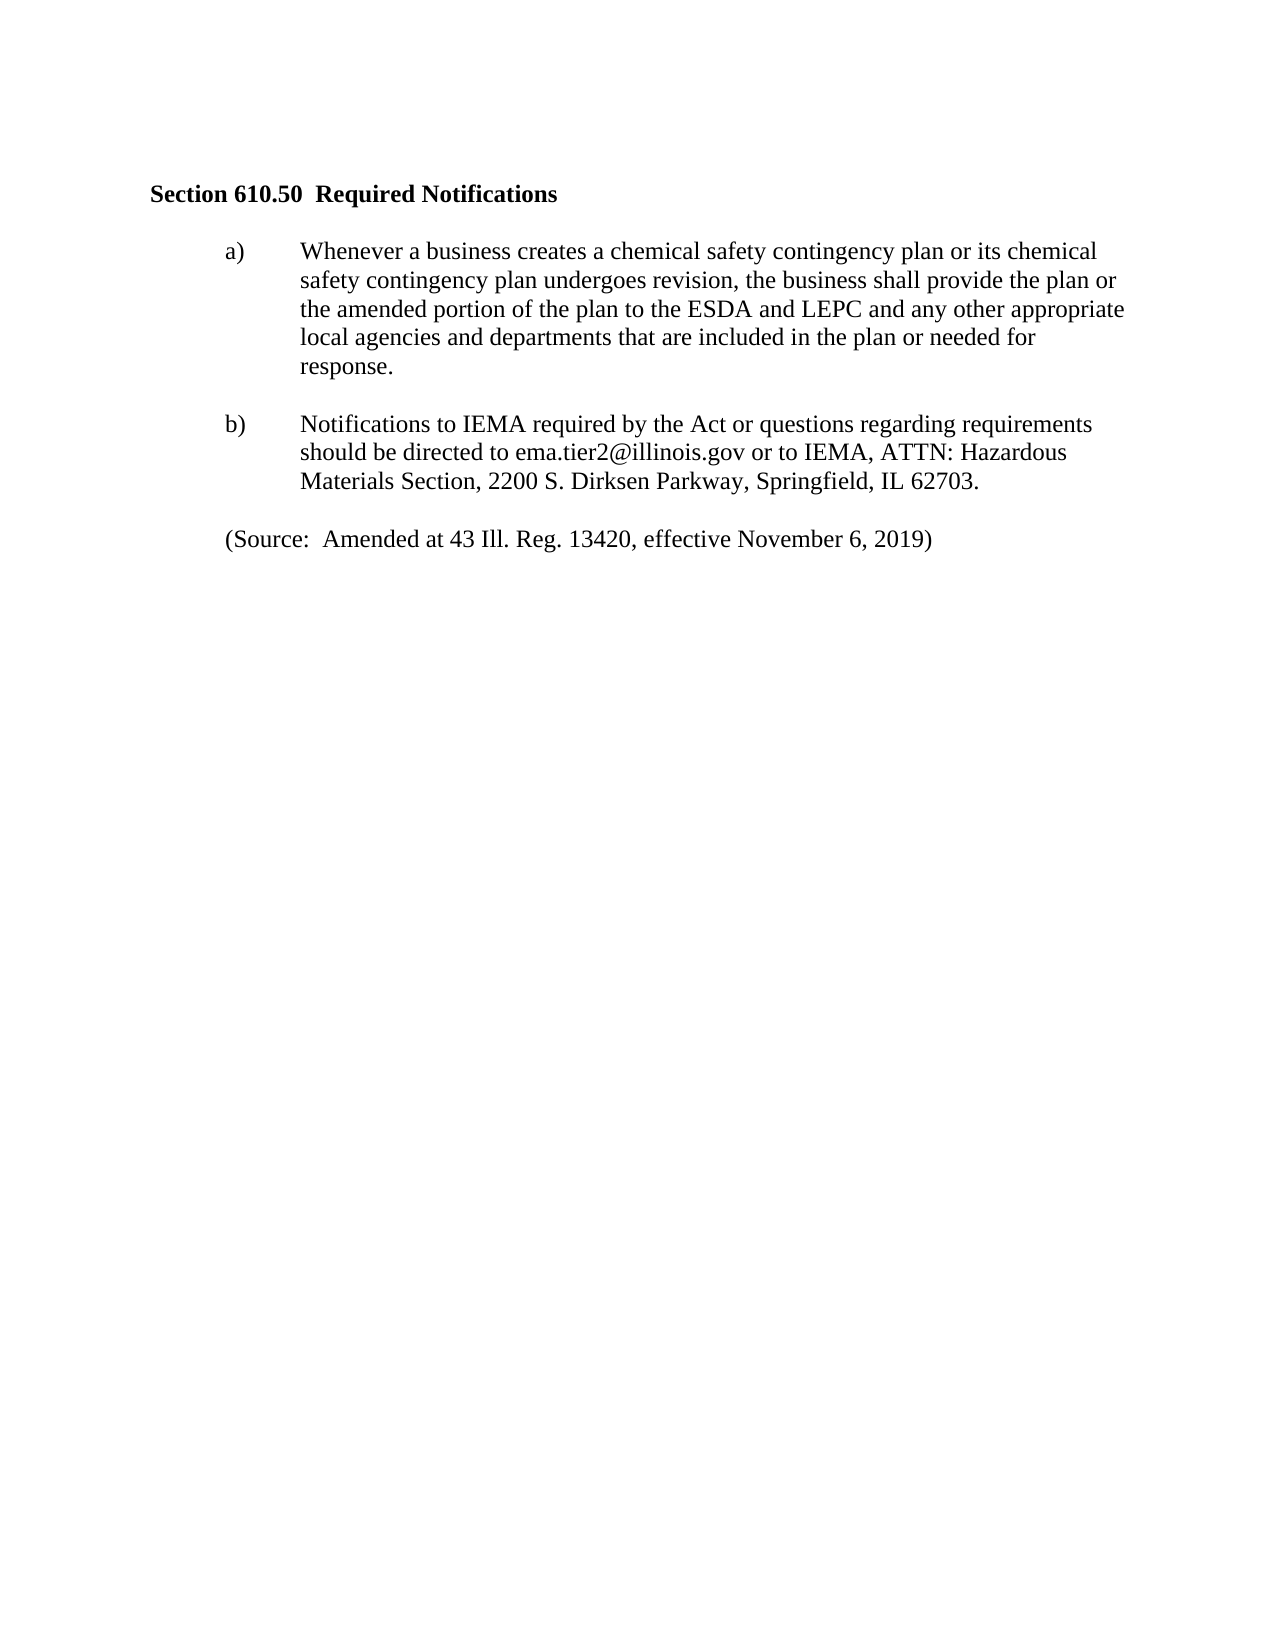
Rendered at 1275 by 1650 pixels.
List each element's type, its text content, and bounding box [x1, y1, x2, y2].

text b) Notifications to IEMA required by the Act or questions regarding requirements should be directed to ema.tier2@illinois.gov or to IEMA, ATTN: Hazardous Materials Section, 2200 S. Dirksen Parkway, Springfield, IL 62703. [225, 409, 1125, 495]
text Section 610.50 Required Notifications [150, 179, 1125, 207]
text (Source: Amended at 43 Ill. Reg. 13420, effective November 6, 2019) [225, 524, 1125, 552]
text a) Whenever a business creates a chemical safety contingency plan or its chemical safety contingency plan undergoes revision, the business shall provide the plan or the amended portion of the plan to the ESDA and LEPC and any other appropriate local agencies and departments that are included in the plan or needed for response. [225, 236, 1125, 380]
